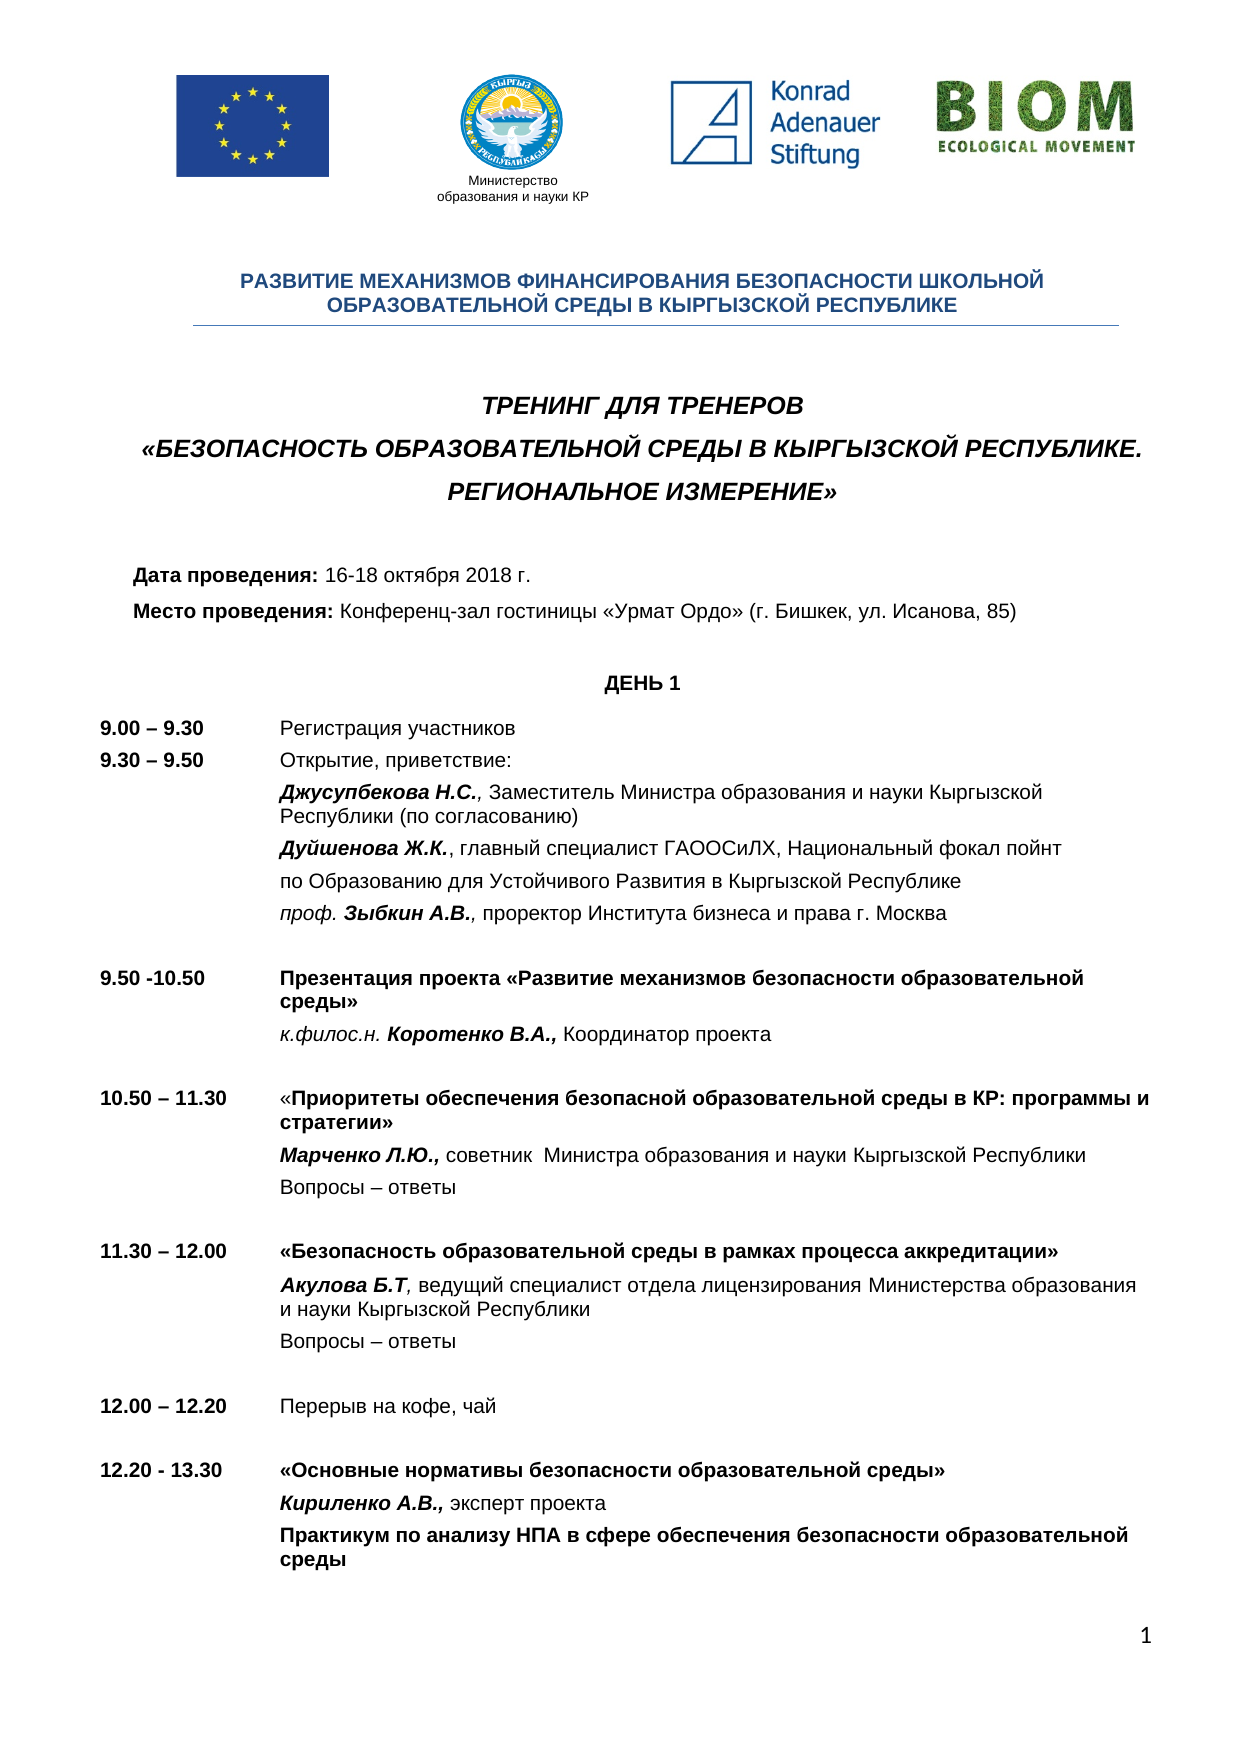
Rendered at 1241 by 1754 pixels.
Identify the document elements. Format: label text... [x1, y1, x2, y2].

text Дуйшенова Ж.К., главный специалист ГАООСиЛХ, Национальный фокал пойнт [279, 836, 1152, 860]
text Практикум по анализу НПА в сфере обеспечения безопасности образовательной среды [100, 1523, 1152, 1571]
text Вопросы – ответы [100, 1175, 1152, 1199]
text 9.00 – 9.30 Регистрация участников [100, 715, 1152, 739]
text Вопросы – ответы [100, 1329, 1152, 1353]
text 9.30 – 9.50 Открытие, приветствие: [100, 748, 1152, 772]
table_header [383, 75, 643, 269]
text к.филос.н. Коротенко В.А., Координатор проекта [279, 1022, 1152, 1046]
text Марченко Л.Ю., советник Министра образования и науки Кыргызской Республики [100, 1142, 1152, 1166]
table_header [644, 75, 904, 269]
picture [175, 75, 329, 177]
text по Образованию для Устойчивого Развития в Кыргызской Республике [279, 868, 1152, 892]
text ДЕНЬ 1 [133, 671, 1152, 695]
text Джусупбекова Н.С., Заместитель Министра образования и науки Кыргызской Республики (по согласованию) [279, 780, 1152, 828]
picture [667, 75, 881, 169]
text 12.00 – 12.20 Перерыв на кофе, чай [100, 1394, 1152, 1418]
text Место проведения: Конференц-зал гостиницы «Урмат Ордо» (г. Бишкек, ул. Исанова, 85) [133, 599, 1152, 623]
text «БЕЗОПАСНОСТЬ ОБРАЗОВАТЕЛЬНОЙ СРЕДЫ В КЫРГЫЗСКОЙ РЕСПУБЛИКЕ. РЕГИОНАЛЬНОЕ ИЗМЕРЕНИЕ» [133, 434, 1152, 506]
text Кириленко А.В., эксперт проекта [100, 1491, 1152, 1514]
table_header [122, 75, 383, 269]
text проф. Зыбкин А.В., проректор Института бизнеса и права г. Москва [279, 901, 1152, 925]
text Дата проведения: 16-18 октября 2018 г. [133, 563, 1152, 587]
text Развитие механизмов финансирования безопасности школьной [133, 269, 1152, 293]
text 9.50 -10.50 Презентация проекта «Развитие механизмов безопасности образовательной среды» [100, 965, 1152, 1013]
text 11.30 – 12.00 «Безопасность образовательной среды в рамках процесса аккредитации» [100, 1239, 1152, 1263]
text образовательной среды в Кыргызской Республике [133, 293, 1152, 317]
picture [935, 75, 1135, 163]
text Акулова Б.Т, ведущий специалист отдела лицензирования Министерства образования и науки Кыргызской Республики [100, 1272, 1152, 1321]
table_header [905, 75, 1165, 269]
text 10.50 – 11.30 «Приоритеты обеспечения безопасной образовательной среды в КР: программы и стратегии» [100, 1086, 1152, 1134]
text 12.20 - 13.30 «Основные нормативы безопасности образовательной среды» [100, 1458, 1152, 1482]
text ТРЕНИНГ ДЛЯ ТРЕНЕРОВ [133, 391, 1152, 419]
